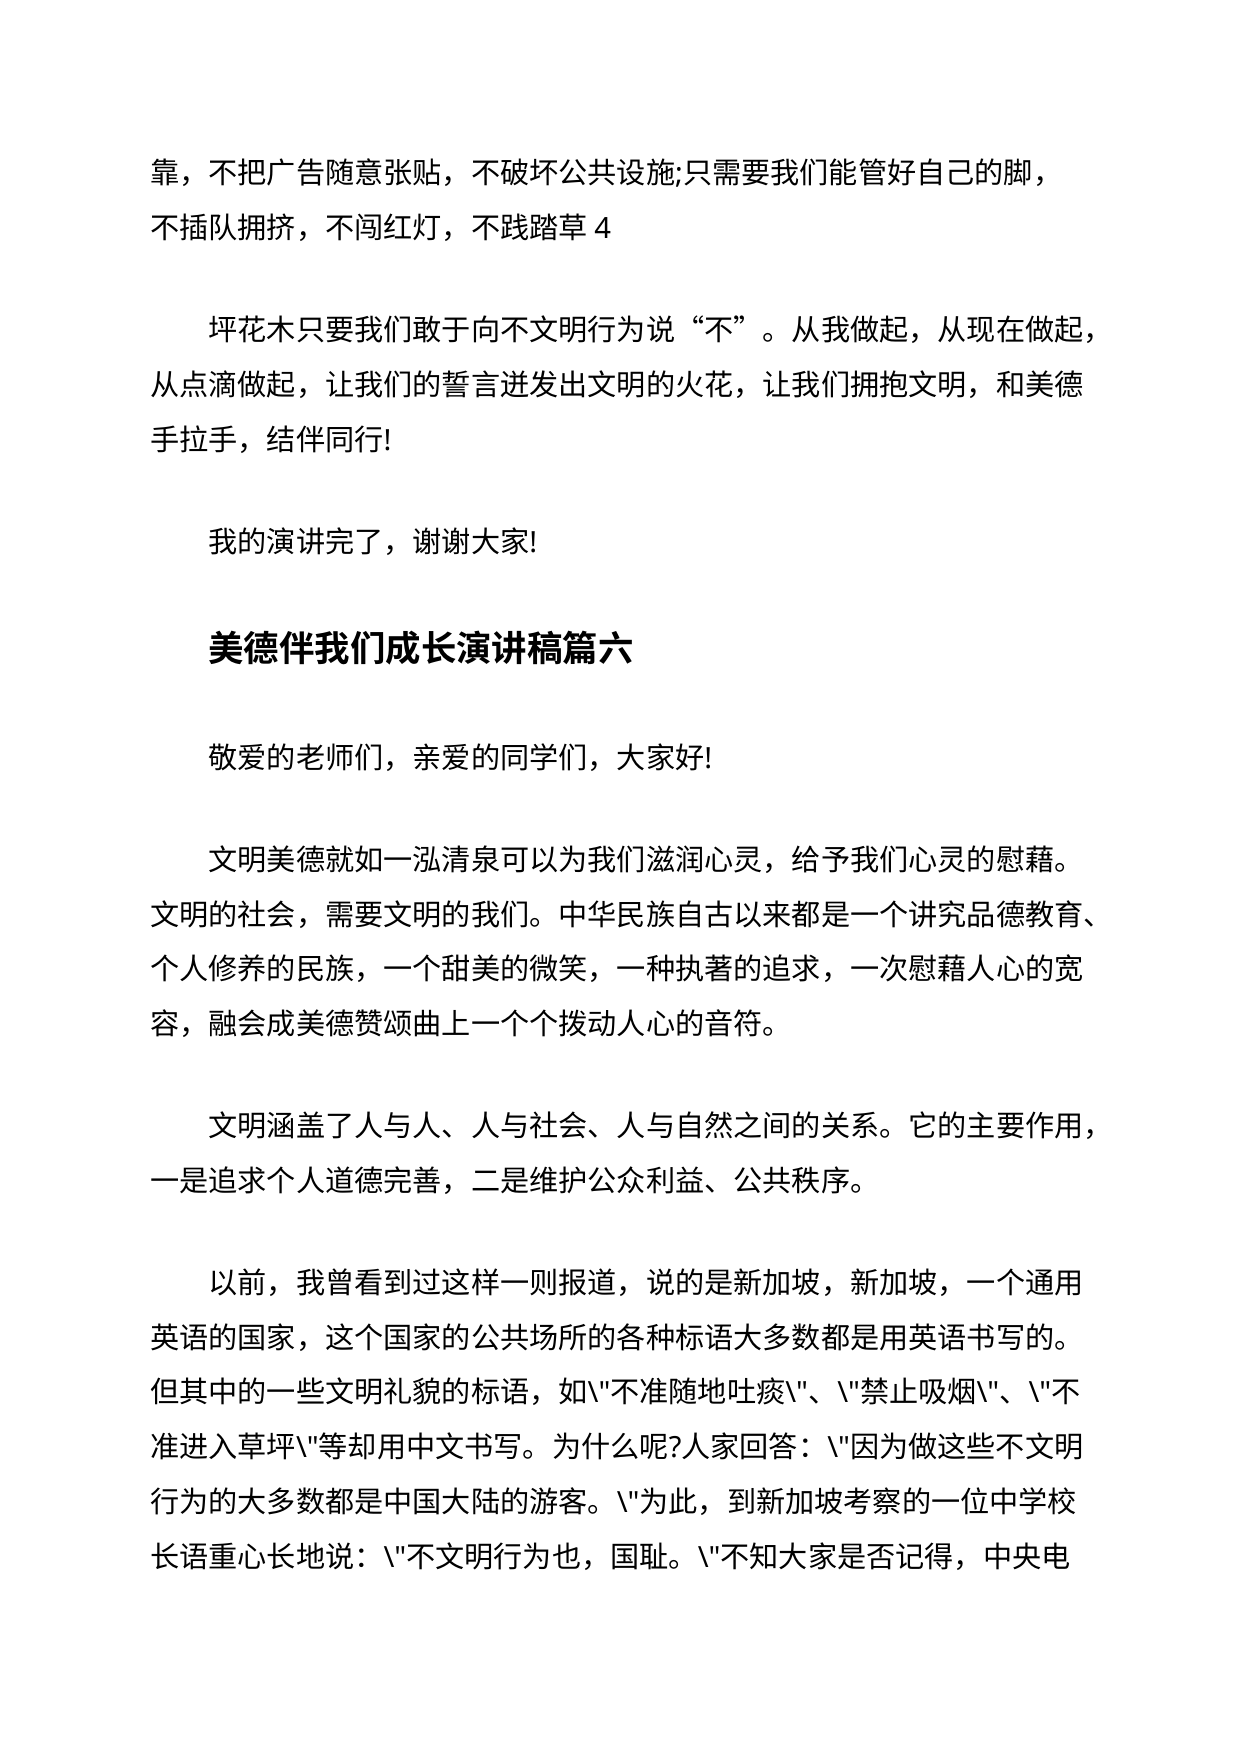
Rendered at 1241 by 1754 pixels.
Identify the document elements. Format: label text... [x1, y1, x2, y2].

text 文明美德就如一泓清泉可以为我们滋润心灵，给予我们心灵的慰藉。文明的社会，需要文明的我们。中华民族自古以来都是一个讲究品德教育、个人修养的民族，一个甜美的微笑，一种执著的追求，一次慰藉人心的宽容，融会成美德赞颂曲上一个个拨动人心的音符。 [150, 836, 1090, 1043]
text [150, 150, 1090, 247]
text 我的演讲完了，谢谢大家! [150, 519, 1090, 561]
text 敬爱的老师们，亲爱的同学们，大家好! [150, 734, 1090, 777]
text 坪花木只要我们敢于向不文明行为说“不”。从我做起，从现在做起，从点滴做起，让我们的誓言迸发出文明的火花，让我们拥抱文明，和美德手拉手，结伴同行! [150, 307, 1090, 459]
text 美德伴我们成长演讲稿篇六 [150, 621, 1090, 672]
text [150, 1259, 1090, 1576]
text 文明涵盖了人与人、人与社会、人与自然之间的关系。它的主要作用，一是追求个人道德完善，二是维护公众利益、公共秩序。 [150, 1103, 1090, 1200]
